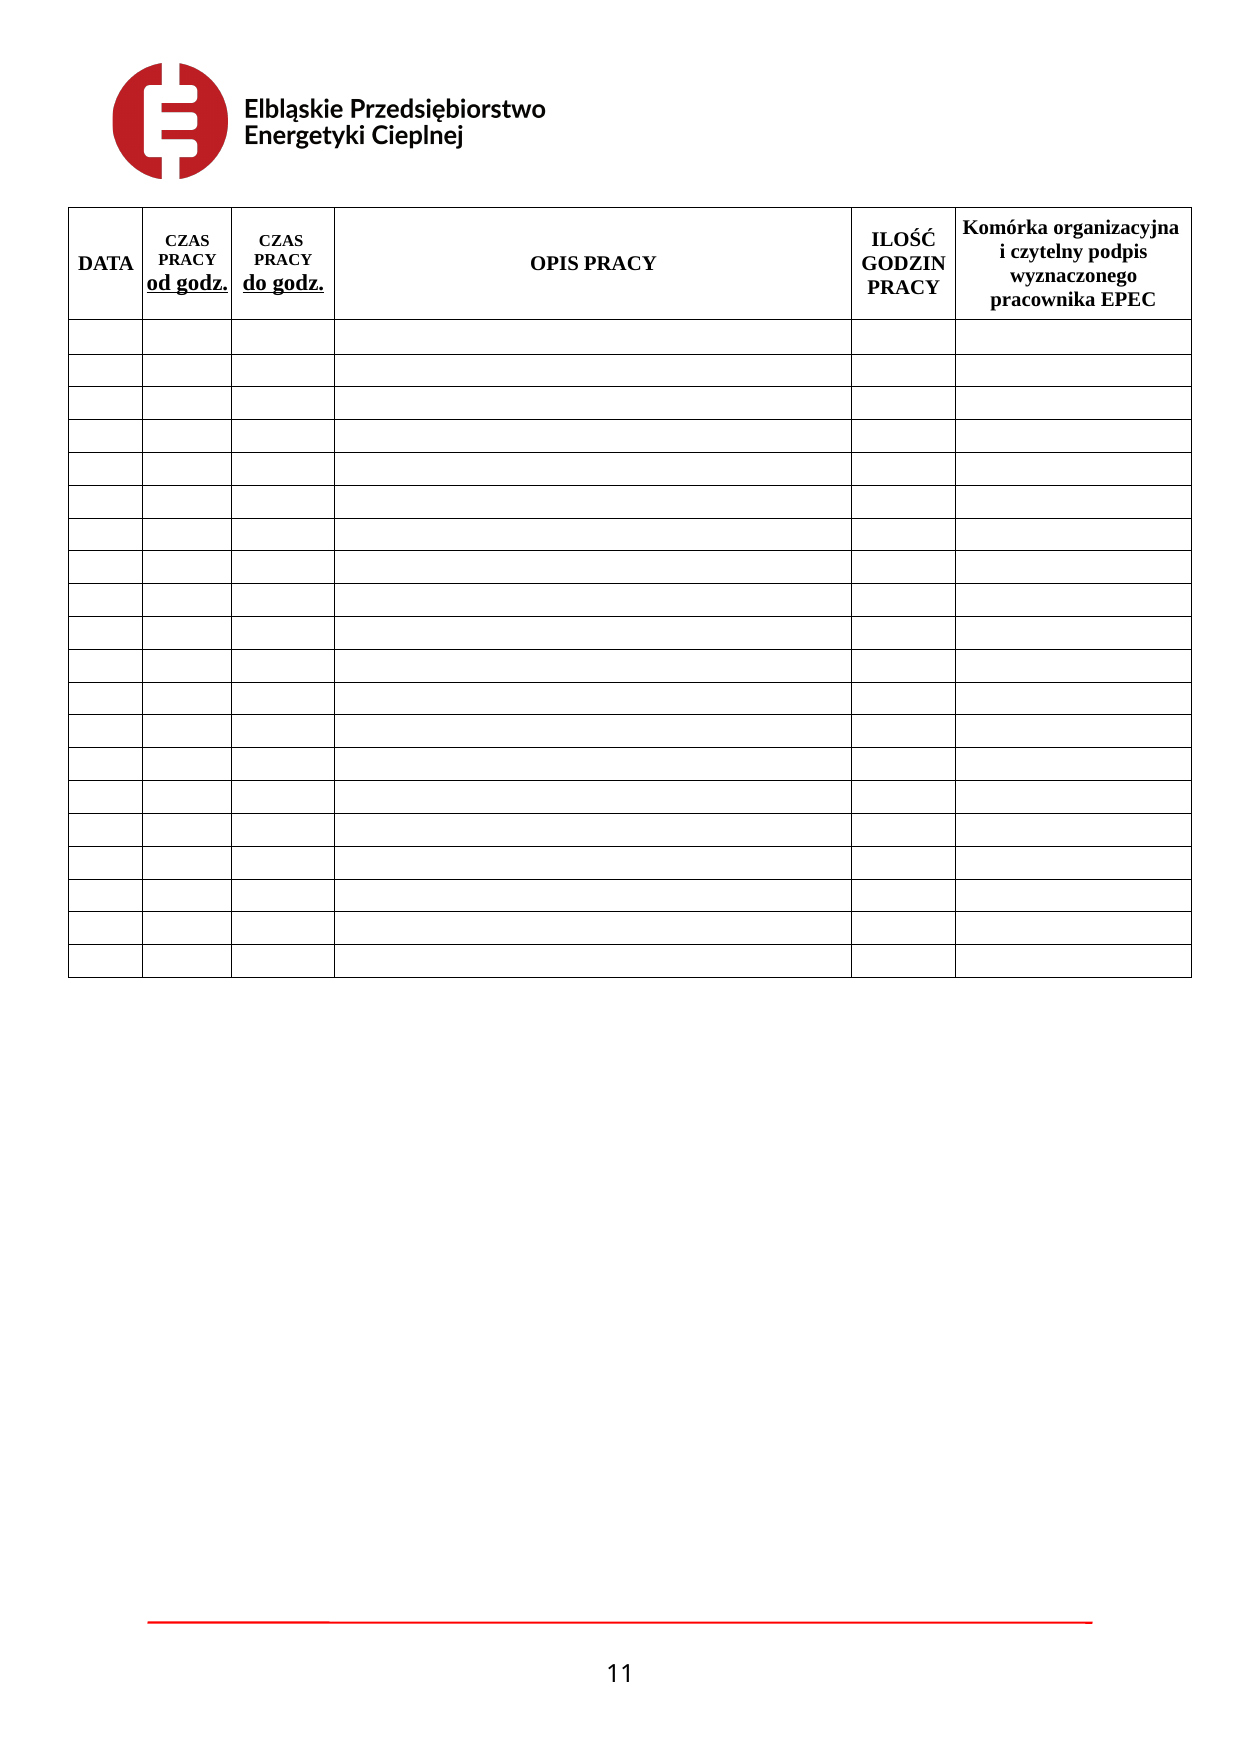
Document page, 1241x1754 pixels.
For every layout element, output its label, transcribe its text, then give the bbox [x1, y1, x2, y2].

table_cell [852, 715, 955, 747]
table_cell [232, 847, 334, 878]
table_cell [69, 387, 142, 419]
table_cell [143, 715, 231, 747]
table_cell [956, 650, 1191, 682]
table_cell [143, 320, 231, 353]
table_cell [956, 584, 1191, 616]
table_cell [143, 519, 231, 550]
table_cell [69, 748, 142, 780]
table_cell [852, 453, 955, 485]
table_cell [143, 945, 231, 977]
table_cell [143, 781, 231, 813]
table_cell [335, 748, 851, 780]
table_cell [69, 683, 142, 714]
table_cell [852, 387, 955, 419]
table_cell [335, 387, 851, 419]
table_cell [232, 814, 334, 846]
table_cell [232, 551, 334, 583]
table_cell [143, 551, 231, 583]
table_cell [852, 519, 955, 550]
table_cell [143, 486, 231, 517]
table_cell [69, 584, 142, 616]
table_cell [335, 551, 851, 583]
table_cell [852, 912, 955, 944]
table_cell [956, 617, 1191, 649]
table_cell [956, 453, 1191, 485]
table_cell [956, 781, 1191, 813]
table_cell [335, 715, 851, 747]
table_cell [143, 617, 231, 649]
table_cell [143, 584, 231, 616]
table_cell [69, 486, 142, 517]
table_cell [852, 945, 955, 977]
table_cell [852, 880, 955, 911]
table_cell [232, 453, 334, 485]
table_header DATA [69, 208, 142, 319]
table_cell [232, 355, 334, 386]
table_cell [143, 453, 231, 485]
table_cell [335, 880, 851, 911]
table_cell [956, 551, 1191, 583]
table_cell [69, 519, 142, 550]
table_cell [852, 748, 955, 780]
table_cell [232, 584, 334, 616]
table_cell [232, 420, 334, 452]
table_cell [956, 748, 1191, 780]
table_cell [143, 387, 231, 419]
table_cell [335, 320, 851, 353]
table_cell [956, 355, 1191, 386]
table_cell [69, 355, 142, 386]
table_cell [232, 912, 334, 944]
table_cell [335, 584, 851, 616]
table_cell [335, 420, 851, 452]
table_cell [335, 486, 851, 517]
table_cell [69, 320, 142, 353]
table_cell [69, 781, 142, 813]
table_cell [69, 715, 142, 747]
table_cell [335, 519, 851, 550]
table_header OPIS PRACY [335, 208, 851, 319]
table_cell [956, 912, 1191, 944]
table_cell [69, 912, 142, 944]
table_cell [69, 945, 142, 977]
table_cell [232, 519, 334, 550]
table_cell [335, 945, 851, 977]
table_cell [956, 519, 1191, 550]
table_cell [335, 814, 851, 846]
table_cell [956, 486, 1191, 517]
table_cell [143, 847, 231, 878]
table_cell [852, 617, 955, 649]
table_cell [69, 880, 142, 911]
table_cell [69, 453, 142, 485]
table_cell [335, 847, 851, 878]
table_cell [335, 650, 851, 682]
table_cell [69, 847, 142, 878]
table_cell [143, 880, 231, 911]
table_cell [335, 453, 851, 485]
table_cell [232, 650, 334, 682]
table_cell [232, 683, 334, 714]
table_cell [143, 650, 231, 682]
table_cell [852, 781, 955, 813]
table_cell [232, 387, 334, 419]
table_cell [956, 320, 1191, 353]
table_cell [956, 683, 1191, 714]
table_cell [69, 617, 142, 649]
table_cell [232, 945, 334, 977]
table_cell [143, 683, 231, 714]
table_header CZAS PRACY do godz. [232, 208, 334, 319]
picture [112, 63, 546, 179]
table_cell [232, 781, 334, 813]
table_cell [852, 847, 955, 878]
table_cell [852, 486, 955, 517]
table_cell [232, 617, 334, 649]
table_cell [956, 387, 1191, 419]
table_cell [69, 420, 142, 452]
table_cell [335, 781, 851, 813]
table_cell [335, 617, 851, 649]
table_cell [956, 880, 1191, 911]
table_cell [852, 355, 955, 386]
table_header CZAS PRACY od godz. [143, 208, 231, 319]
table_cell [335, 355, 851, 386]
table_cell [852, 551, 955, 583]
table_cell [232, 715, 334, 747]
table_cell [852, 650, 955, 682]
table_cell [232, 748, 334, 780]
table_cell [143, 748, 231, 780]
table_cell [143, 912, 231, 944]
table_cell [143, 420, 231, 452]
table_cell [956, 814, 1191, 846]
table_cell [69, 551, 142, 583]
table_cell [852, 584, 955, 616]
table_cell [852, 814, 955, 846]
table_cell [232, 880, 334, 911]
table_cell [956, 847, 1191, 878]
table_header ILOŚĆ GODZIN PRACY [852, 208, 955, 319]
table_cell [852, 420, 955, 452]
table_cell [69, 814, 142, 846]
table_cell [69, 650, 142, 682]
table_cell [143, 814, 231, 846]
table_cell [232, 486, 334, 517]
table_cell [956, 945, 1191, 977]
table_cell [335, 683, 851, 714]
table_cell [335, 912, 851, 944]
table_cell [232, 320, 334, 353]
table_cell [956, 420, 1191, 452]
table_cell [143, 355, 231, 386]
table_cell [852, 683, 955, 714]
table_cell [956, 715, 1191, 747]
table_header Komórka organizacyjna i czytelny podpis wyznaczonego pracownika EPEC [956, 208, 1191, 319]
table_cell [852, 320, 955, 353]
